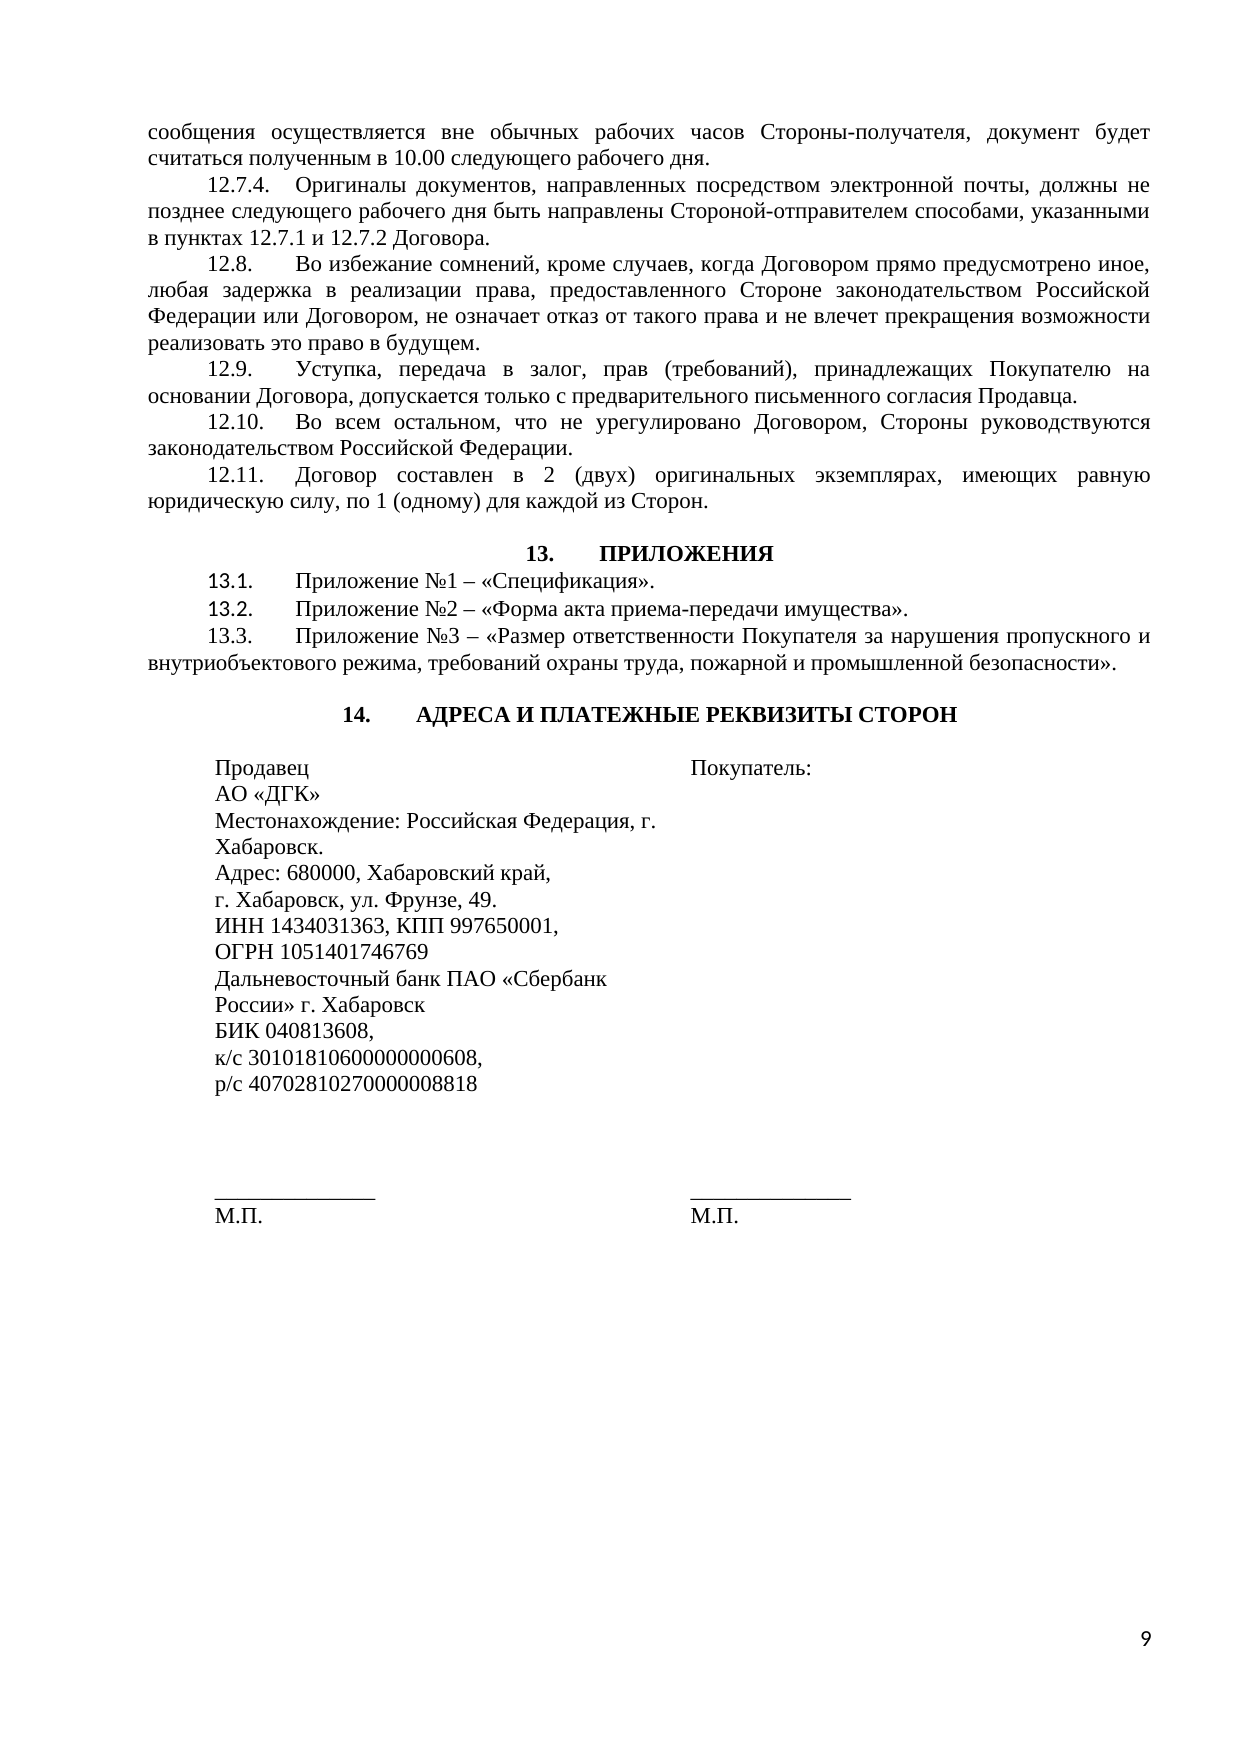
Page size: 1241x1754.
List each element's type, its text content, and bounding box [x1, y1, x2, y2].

list Оригиналы документов, направленных посредством электронной почты, должны не позднее следующего рабочего дня быть направлены Стороной-отправителем способами, указанными в пунктах 12.7.1 и 12.7.2 Договора. [148, 171, 1152, 250]
list Приложение №3 – «Размер ответственности Покупателя за нарушения пропускного и внутриобъектового режима, требований охраны труда, пожарной и промышленной безопасности». [148, 622, 1152, 675]
table_header Покупатель: ______________ М.П. [679, 754, 1152, 1569]
table_header Продавец АО «ДГК» Местонахождение: Российская Федерация, г. Хабаровск. Адрес: 680000, Хабаровский край, г. Хабаровск, ул. Фрунзе, 49. ИНН 1434031363, КПП 997650001, ОГРН 1051401746769 Дальневосточный банк ПАО «Сбербанк России» г. Хабаровск БИК 040813608, к/с 30101810600000000608, р/с 40702810270000008818 ______________ М.П. [203, 754, 679, 1569]
list ПРИЛОЖЕНИЯ [148, 540, 1152, 566]
list Во всем остальном, что не урегулировано Договором, Стороны руководствуются законодательством Российской Федерации. [148, 408, 1152, 461]
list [148, 118, 1152, 171]
list Приложение №2 – «Форма акта приема-передачи имущества». [148, 594, 1152, 622]
list АДРЕСА И ПЛАТЕЖНЫЕ РЕКВИЗИТЫ СТОРОН [148, 701, 1152, 728]
list Уступка, передача в залог, прав (требований), принадлежащих Покупателю на основании Договора, допускается только с предварительного письменного согласия Продавца. [148, 355, 1152, 408]
list Во избежание сомнений, кроме случаев, когда Договором прямо предусмотрено иное, любая задержка в реализации права, предоставленного Стороне законодательством Российской Федерации или Договором, не означает отказ от такого права и не влечет прекращения возможности реализовать это право в будущем. [148, 250, 1152, 355]
list Приложение №1 – «Спецификация». [148, 566, 1152, 594]
list Договор составлен в 2 (двух) оригинальных экземплярах, имеющих равную юридическую силу, по 1 (одному) для каждой из Сторон. [148, 461, 1152, 513]
